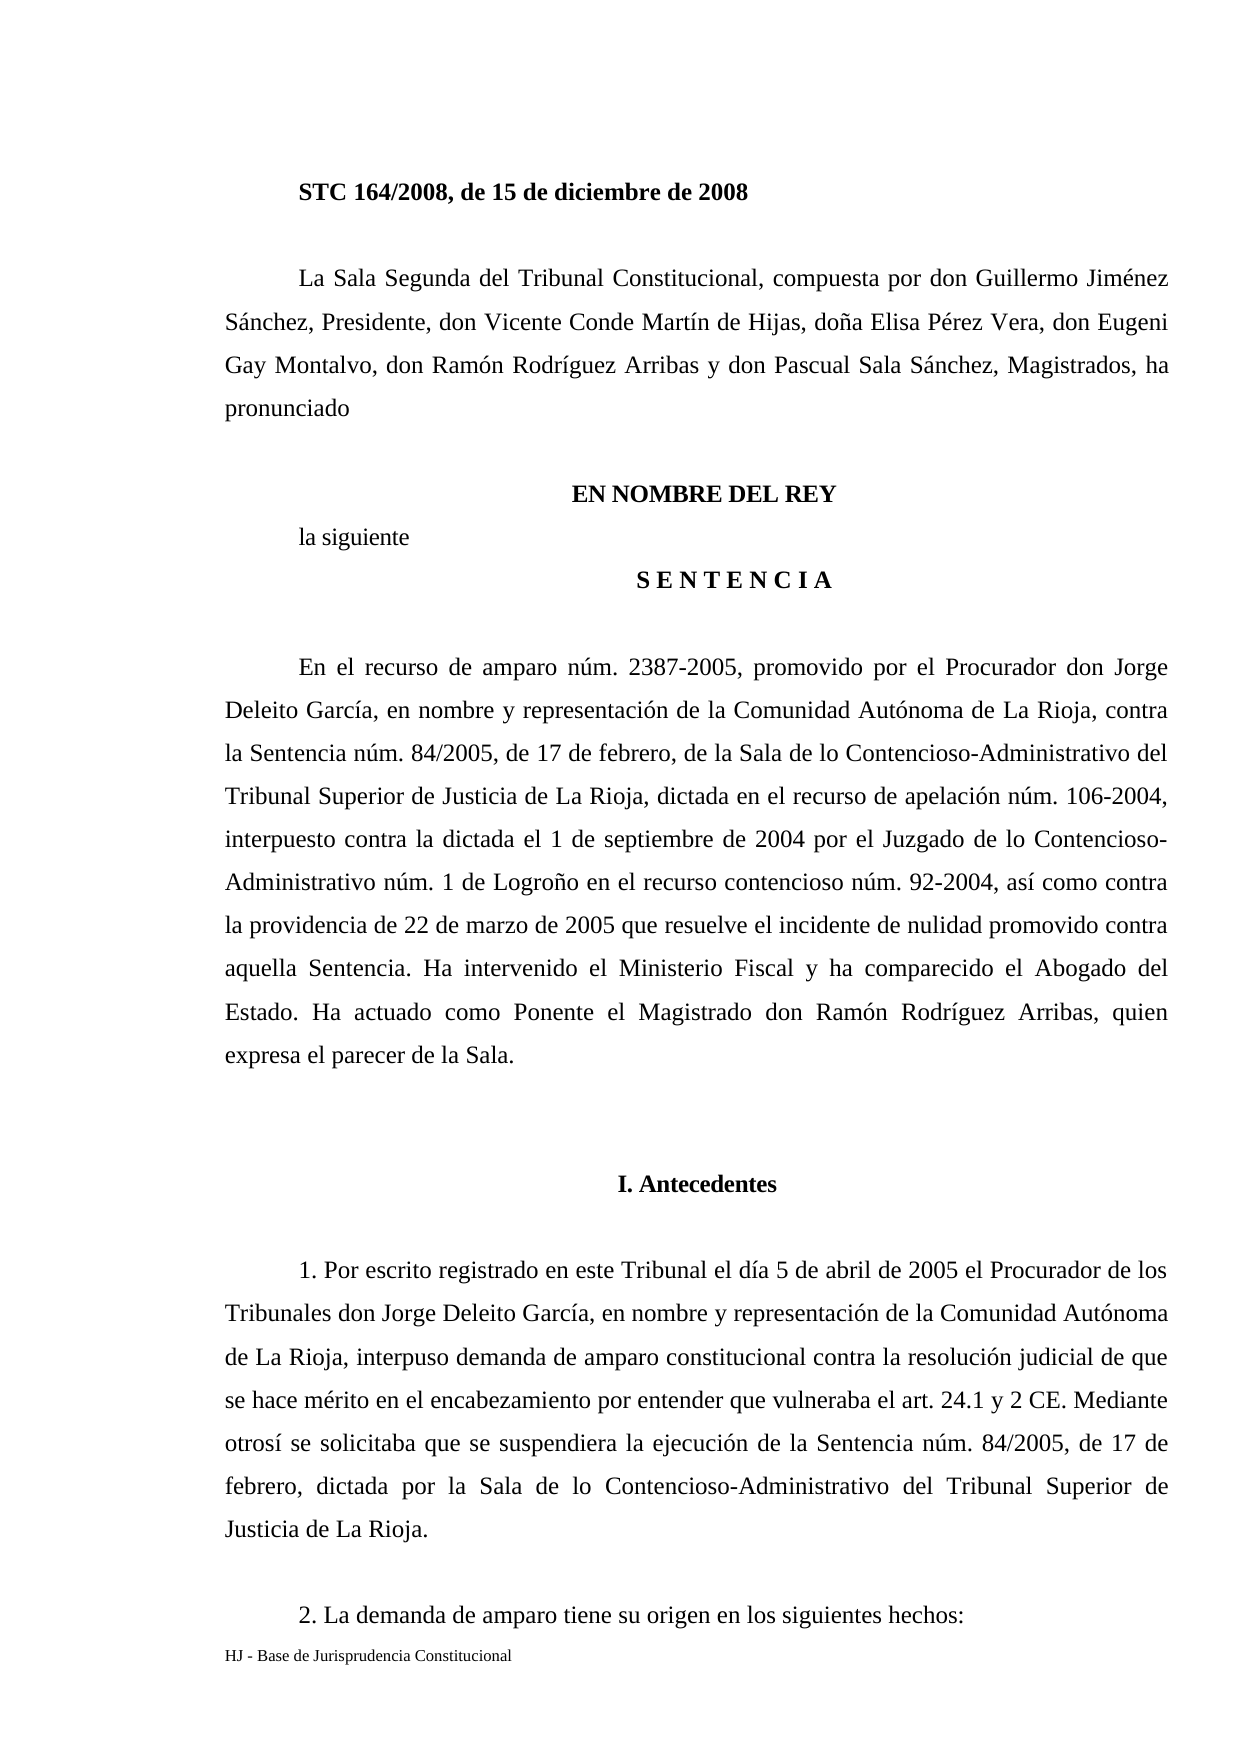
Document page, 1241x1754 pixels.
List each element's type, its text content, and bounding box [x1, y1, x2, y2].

text S E N T E N C I A [224, 565, 1169, 594]
text En el recurso de amparo núm. 2387-2005, promovido por el Procurador don Jorge Deleito García, en nombre y representación de la Comunidad Autónoma de La Rioja, contra la Sentencia núm. 84/2005, de 17 de febrero, de la Sala de lo Contencioso-Administrativo del Tribunal Superior de Justicia de La Rioja, dictada en el recurso de apelación núm. 106-2004, interpuesto contra la dictada el 1 de septiembre de 2004 por el Juzgado de lo Contencioso-Administrativo núm. 1 de Logroño en el recurso contencioso núm. 92-2004, así como contra la providencia de 22 de marzo de 2005 que resuelve el incidente de nulidad promovido contra aquella Sentencia. Ha intervenido el Ministerio Fiscal y ha comparecido el Abogado del Estado. Ha actuado como Ponente el Magistrado don Ramón Rodríguez Arribas, quien expresa el parecer de la Sala. [224, 652, 1169, 1068]
text la siguiente [224, 522, 1110, 551]
text STC 164/2008, de 15 de diciembre de 2008 [224, 177, 1169, 206]
text La Sala Segunda del Tribunal Constitucional, compuesta por don Guillermo Jiménez Sánchez, Presidente, don Vicente Conde Martín de Hijas, doña Elisa Pérez Vera, don Eugeni Gay Montalvo, don Ramón Rodríguez Arribas y don Pascual Sala Sánchez, Magistrados, ha pronunciado [224, 263, 1169, 422]
text I. Antecedentes [224, 1169, 1169, 1198]
text EN NOMBRE DEL REY [224, 479, 1110, 508]
text 1. Por escrito registrado en este Tribunal el día 5 de abril de 2005 el Procurador de los Tribunales don Jorge Deleito García, en nombre y representación de la Comunidad Autónoma de La Rioja, interpuso demanda de amparo constitucional contra la resolución judicial de que se hace mérito en el encabezamiento por entender que vulneraba el art. 24.1 y 2 CE. Mediante otrosí se solicitaba que se suspendiera la ejecución de la Sentencia núm. 84/2005, de 17 de febrero, dictada por la Sala de lo Contencioso-Administrativo del Tribunal Superior de Justicia de La Rioja. [224, 1255, 1169, 1543]
text 2. La demanda de amparo tiene su origen en los siguientes hechos: [224, 1600, 1169, 1629]
